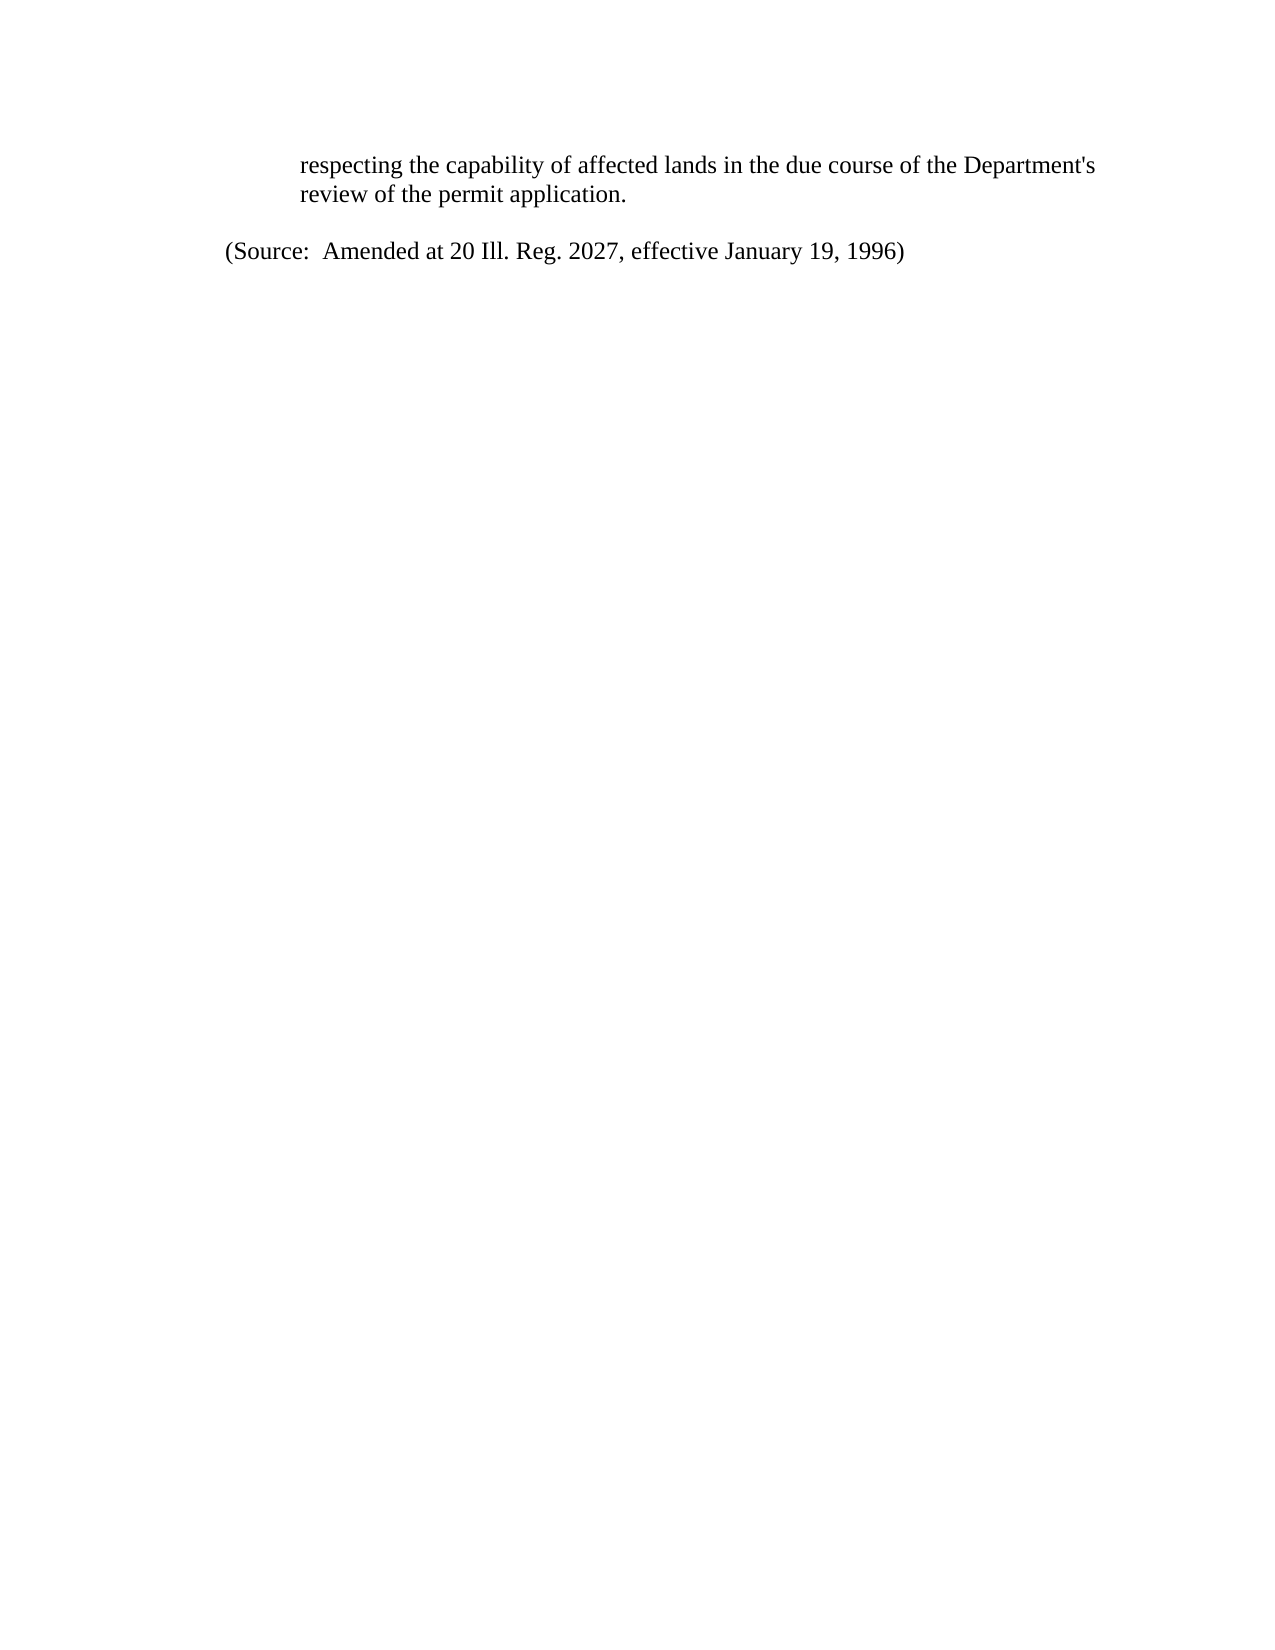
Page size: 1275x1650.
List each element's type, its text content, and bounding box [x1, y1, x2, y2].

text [225, 150, 1125, 207]
text (Source: Amended at 20 Ill. Reg. 2027, effective January 19, 1996) [225, 236, 1125, 265]
